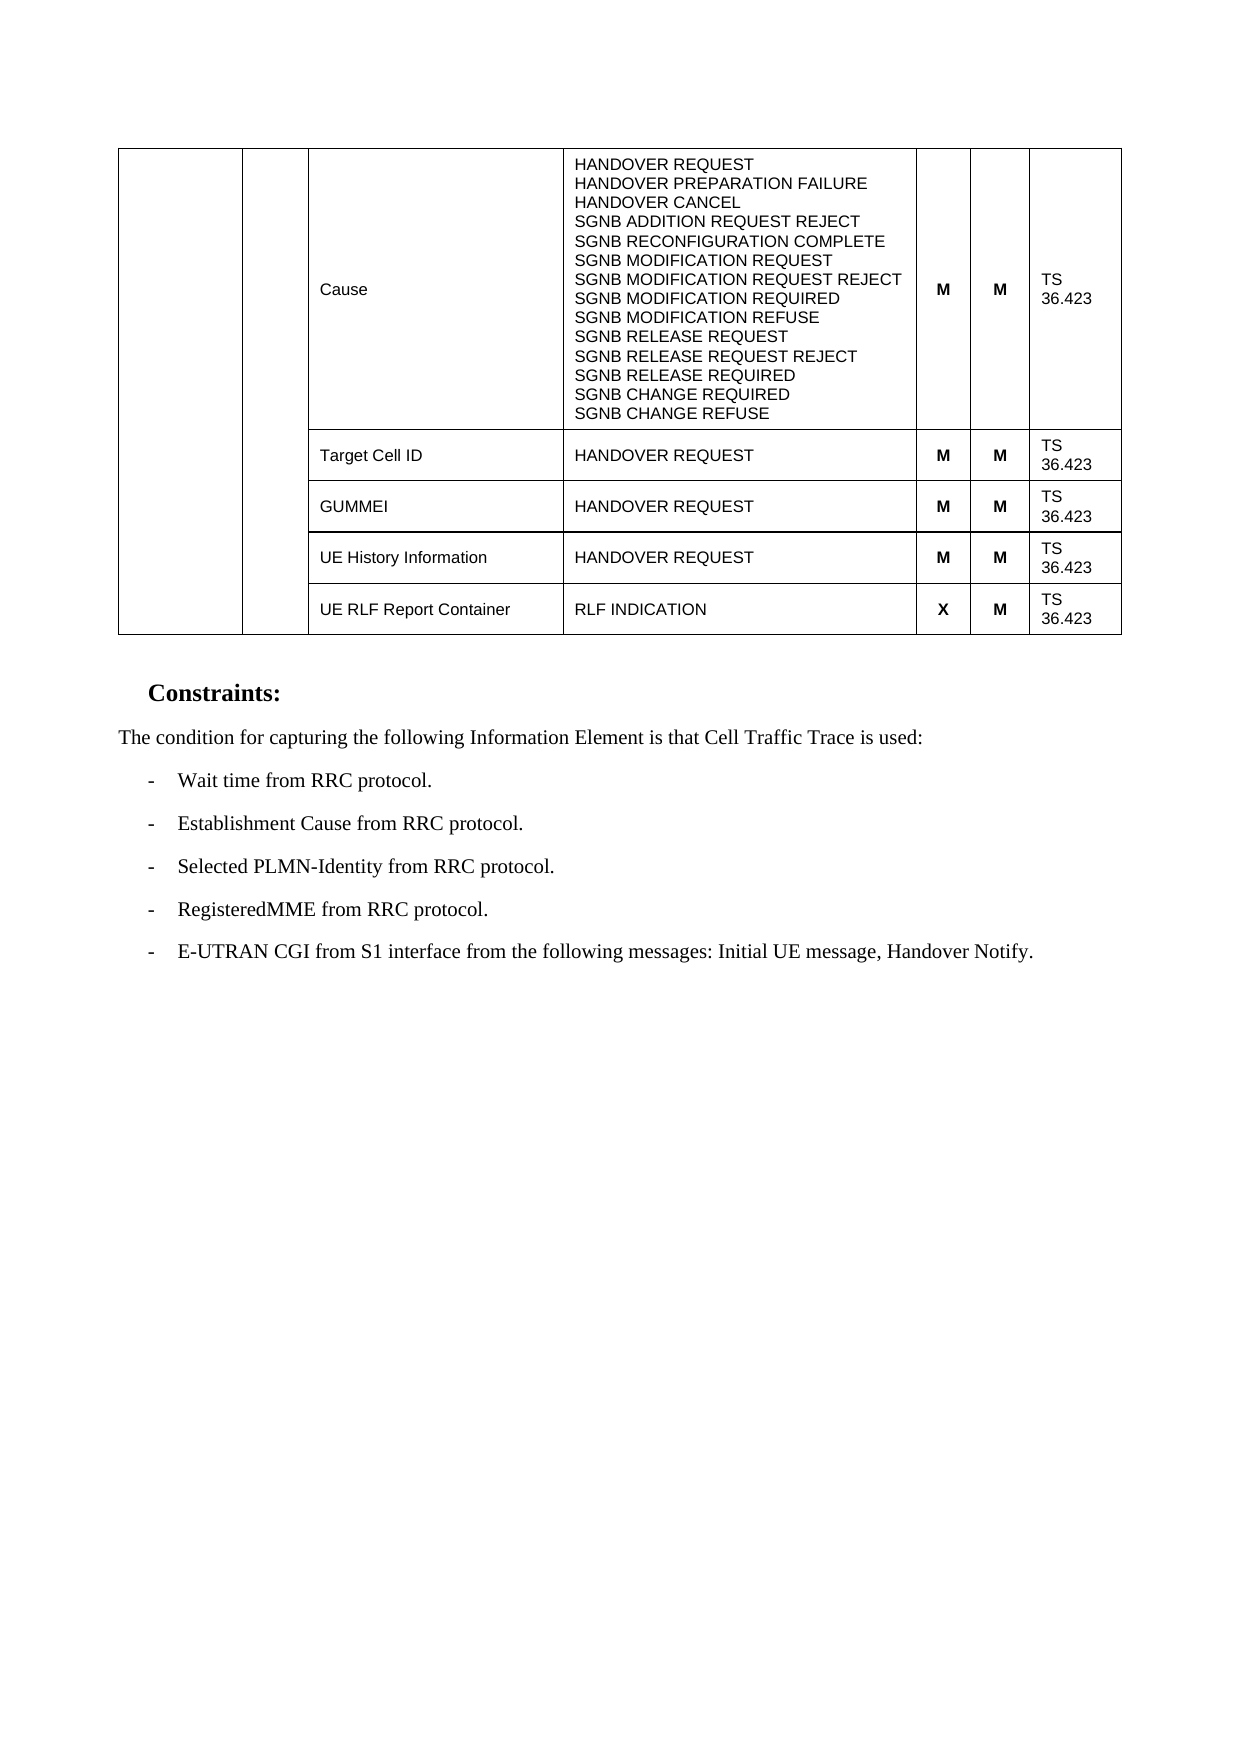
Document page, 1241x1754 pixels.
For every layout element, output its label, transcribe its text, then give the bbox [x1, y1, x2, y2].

table_cell M [971, 430, 1029, 480]
table_cell TS 36.423 [1030, 430, 1121, 480]
table_cell GUMMEI [309, 481, 563, 531]
text - Selected PLMN-Identity from RRC protocol. [148, 854, 1122, 878]
text Constraints: [118, 678, 1122, 707]
table_cell Target Cell ID [309, 430, 563, 480]
table_cell M [971, 584, 1029, 634]
table_cell X [917, 584, 970, 634]
table_cell UE RLF Report Container [309, 584, 563, 634]
table_cell RLF INDICATION [564, 584, 916, 634]
table_cell HANDOVER REQUEST [564, 481, 916, 531]
text The condition for capturing the following Information Element is that Cell Traffic Trace is used: [118, 725, 1122, 749]
table_cell M [971, 533, 1029, 583]
table_cell HANDOVER REQUEST [564, 533, 916, 583]
table_cell TS 36.423 [1030, 481, 1121, 531]
table_cell TS 36.423 [1030, 149, 1121, 429]
table_cell M [917, 149, 970, 429]
text - E-UTRAN CGI from S1 interface from the following messages: Initial UE message, Handover Notify. [148, 939, 1122, 963]
table_cell M [917, 481, 970, 531]
text - Wait time from RRC protocol. [148, 768, 1122, 792]
text - Establishment Cause from RRC protocol. [148, 811, 1122, 835]
table_cell HANDOVER REQUEST HANDOVER PREPARATION FAILURE HANDOVER CANCEL SGNB ADDITION REQUEST REJECT SGNB RECONFIGURATION COMPLETE SGNB MODIFICATION REQUEST SGNB MODIFICATION REQUEST REJECT SGNB MODIFICATION REQUIRED SGNB MODIFICATION REFUSE SGNB RELEASE REQUEST SGNB RELEASE REQUEST REJECT SGNB RELEASE REQUIRED SGNB CHANGE REQUIRED SGNB CHANGE REFUSE [564, 149, 916, 429]
table_cell UE History Information [309, 533, 563, 583]
table_cell TS 36.423 [1030, 584, 1121, 634]
table_cell M [917, 533, 970, 583]
table_cell TS 36.423 [1030, 533, 1121, 583]
table_cell M [971, 149, 1029, 429]
table_cell Cause [309, 149, 563, 429]
table_cell M [971, 481, 1029, 531]
text - RegisteredMME from RRC protocol. [148, 897, 1122, 921]
table_cell HANDOVER REQUEST [564, 430, 916, 480]
table_cell M [917, 430, 970, 480]
